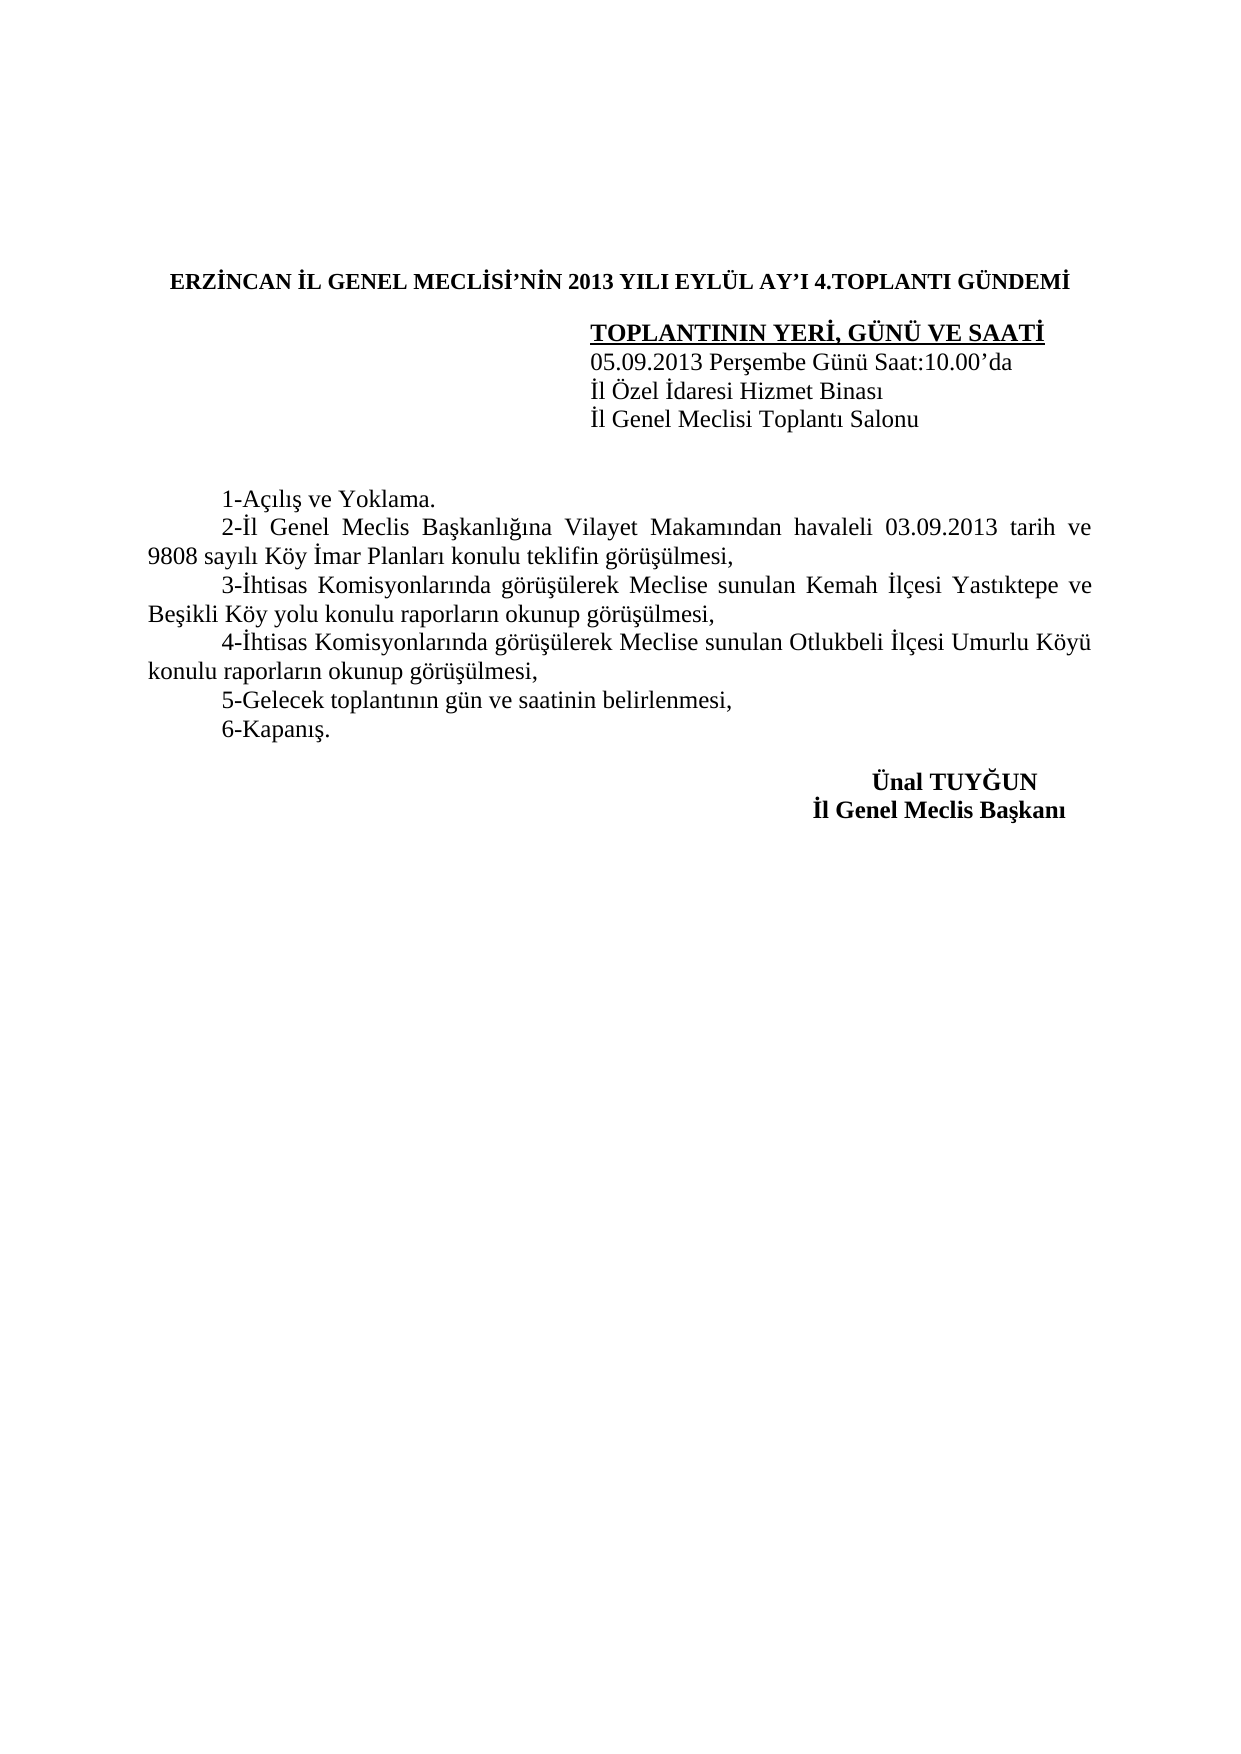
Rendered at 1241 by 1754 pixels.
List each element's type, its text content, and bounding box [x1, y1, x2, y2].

text 5-Gelecek toplantının gün ve saatinin belirlenmesi, [148, 685, 1093, 714]
text 1-Açılış ve Yoklama. [148, 484, 1093, 512]
text 2-İl Genel Meclis Başkanlığına Vilayet Makamından havaleli 03.09.2013 tarih ve 9808 sayılı Köy İmar Planları konulu teklifin görüşülmesi, [148, 512, 1093, 570]
text 3-İhtisas Komisyonlarında görüşülerek Meclise sunulan Kemah İlçesi Yastıktepe ve Beşikli Köy yolu konulu raporların okunup görüşülmesi, [148, 570, 1093, 627]
text Ünal TUYĞUN [148, 767, 1093, 795]
text İl Özel İdaresi Hizmet Binası [148, 376, 1093, 404]
text 6-Kapanış. [148, 714, 1093, 742]
text TOPLANTININ YERİ, GÜNÜ VE SAATİ [516, 318, 1093, 347]
title ERZİNCAN İL GENEL MECLİSİ’NİN 2013 YILI EYLÜL AY’I 4.TOPLANTI GÜNDEMİ [148, 268, 1093, 294]
text 4-İhtisas Komisyonlarında görüşülerek Meclise sunulan Otlukbeli İlçesi Umurlu Köyü konulu raporların okunup görüşülmesi, [148, 627, 1093, 685]
text 05.09.2013 Perşembe Günü Saat:10.00’da [148, 347, 1093, 376]
title İl Genel Meclis Başkanı [148, 795, 1093, 824]
subtitle İl Genel Meclisi Toplantı Salonu [148, 404, 1093, 433]
